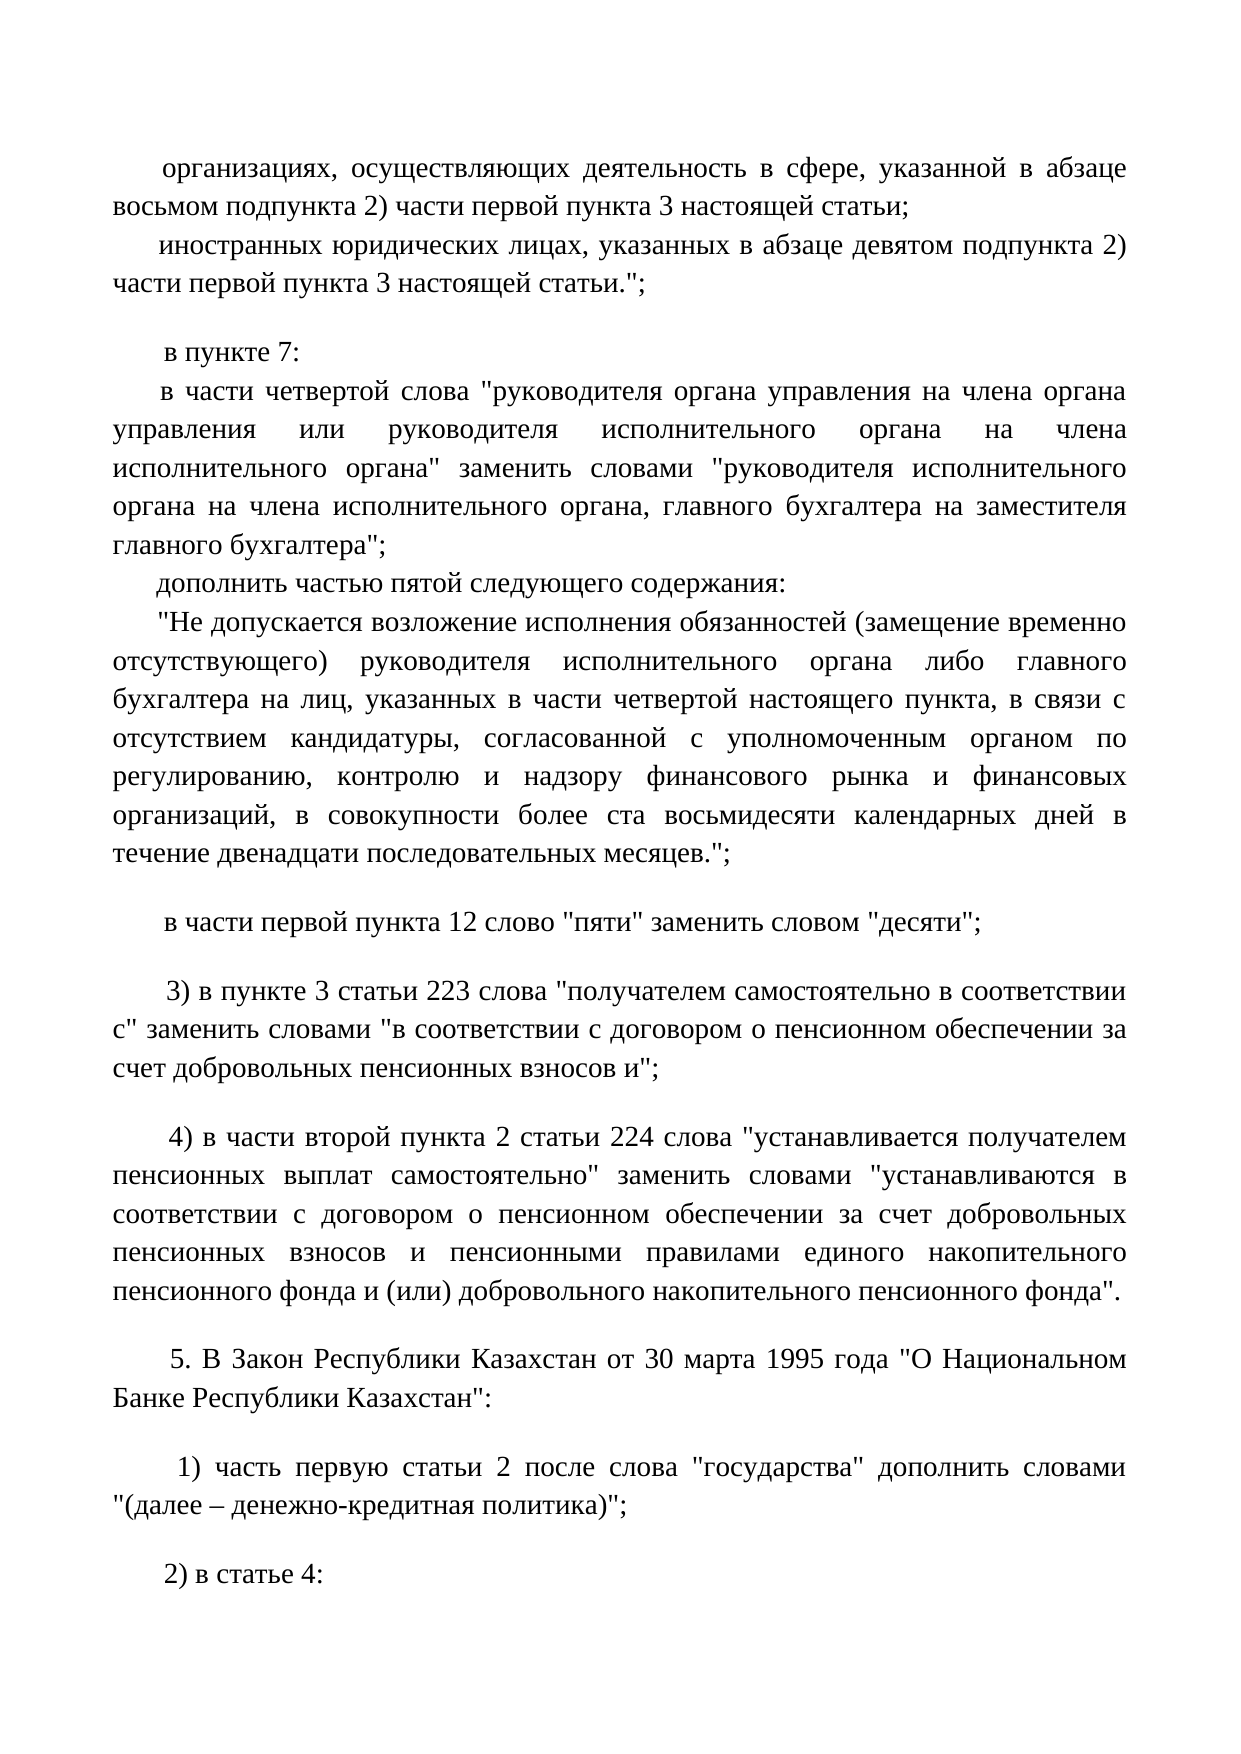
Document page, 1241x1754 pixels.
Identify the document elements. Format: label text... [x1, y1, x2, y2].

text 2) в статье 4: [112, 1556, 1128, 1590]
text "Не допускается возложение исполнения обязанностей (замещение временно отсутствующего) руководителя исполнительного органа либо главного бухгалтера на лиц, указанных в части четвертой настоящего пункта, в связи с отсутствием кандидатуры, согласованной с уполномоченным органом по регулированию, контролю и надзору финансового рынка и финансовых организаций, в совокупности более ста восьмидесяти календарных дней в течение двенадцати последовательных месяцев."; [112, 604, 1128, 869]
text дополнить частью пятой следующего содержания: [112, 566, 1128, 599]
text 1) часть первую статьи 2 после слова "государства" дополнить словами "(далее – денежно-кредитная политика)"; [112, 1449, 1128, 1521]
text организациях, осуществляющих деятельность в сфере, указанной в абзаце восьмом подпункта 2) части первой пункта 3 настоящей статьи; [112, 150, 1128, 222]
text в части первой пункта 12 слово "пяти" заменить словом "десяти"; [112, 904, 1128, 938]
text 4) в части второй пункта 2 статьи 224 слова "устанавливается получателем пенсионных выплат самостоятельно" заменить словами "устанавливаются в соответствии с договором о пенсионном обеспечении за счет добровольных пенсионных взносов и пенсионными правилами единого накопительного пенсионного фонда и (или) добровольного накопительного пенсионного фонда". [112, 1119, 1128, 1306]
text в пункте 7: [112, 334, 1128, 368]
text 5. В Закон Республики Казахстан от 30 марта 1995 года "О Национальном Банке Республики Казахстан": [112, 1342, 1128, 1414]
text иностранных юридических лицах, указанных в абзаце девятом подпункта 2) части первой пункта 3 настоящей статьи."; [112, 227, 1128, 299]
text 3) в пункте 3 статьи 223 слова "получателем самостоятельно в соответствии с" заменить словами "в соответствии с договором о пенсионном обеспечении за счет добровольных пенсионных взносов и"; [112, 973, 1128, 1083]
